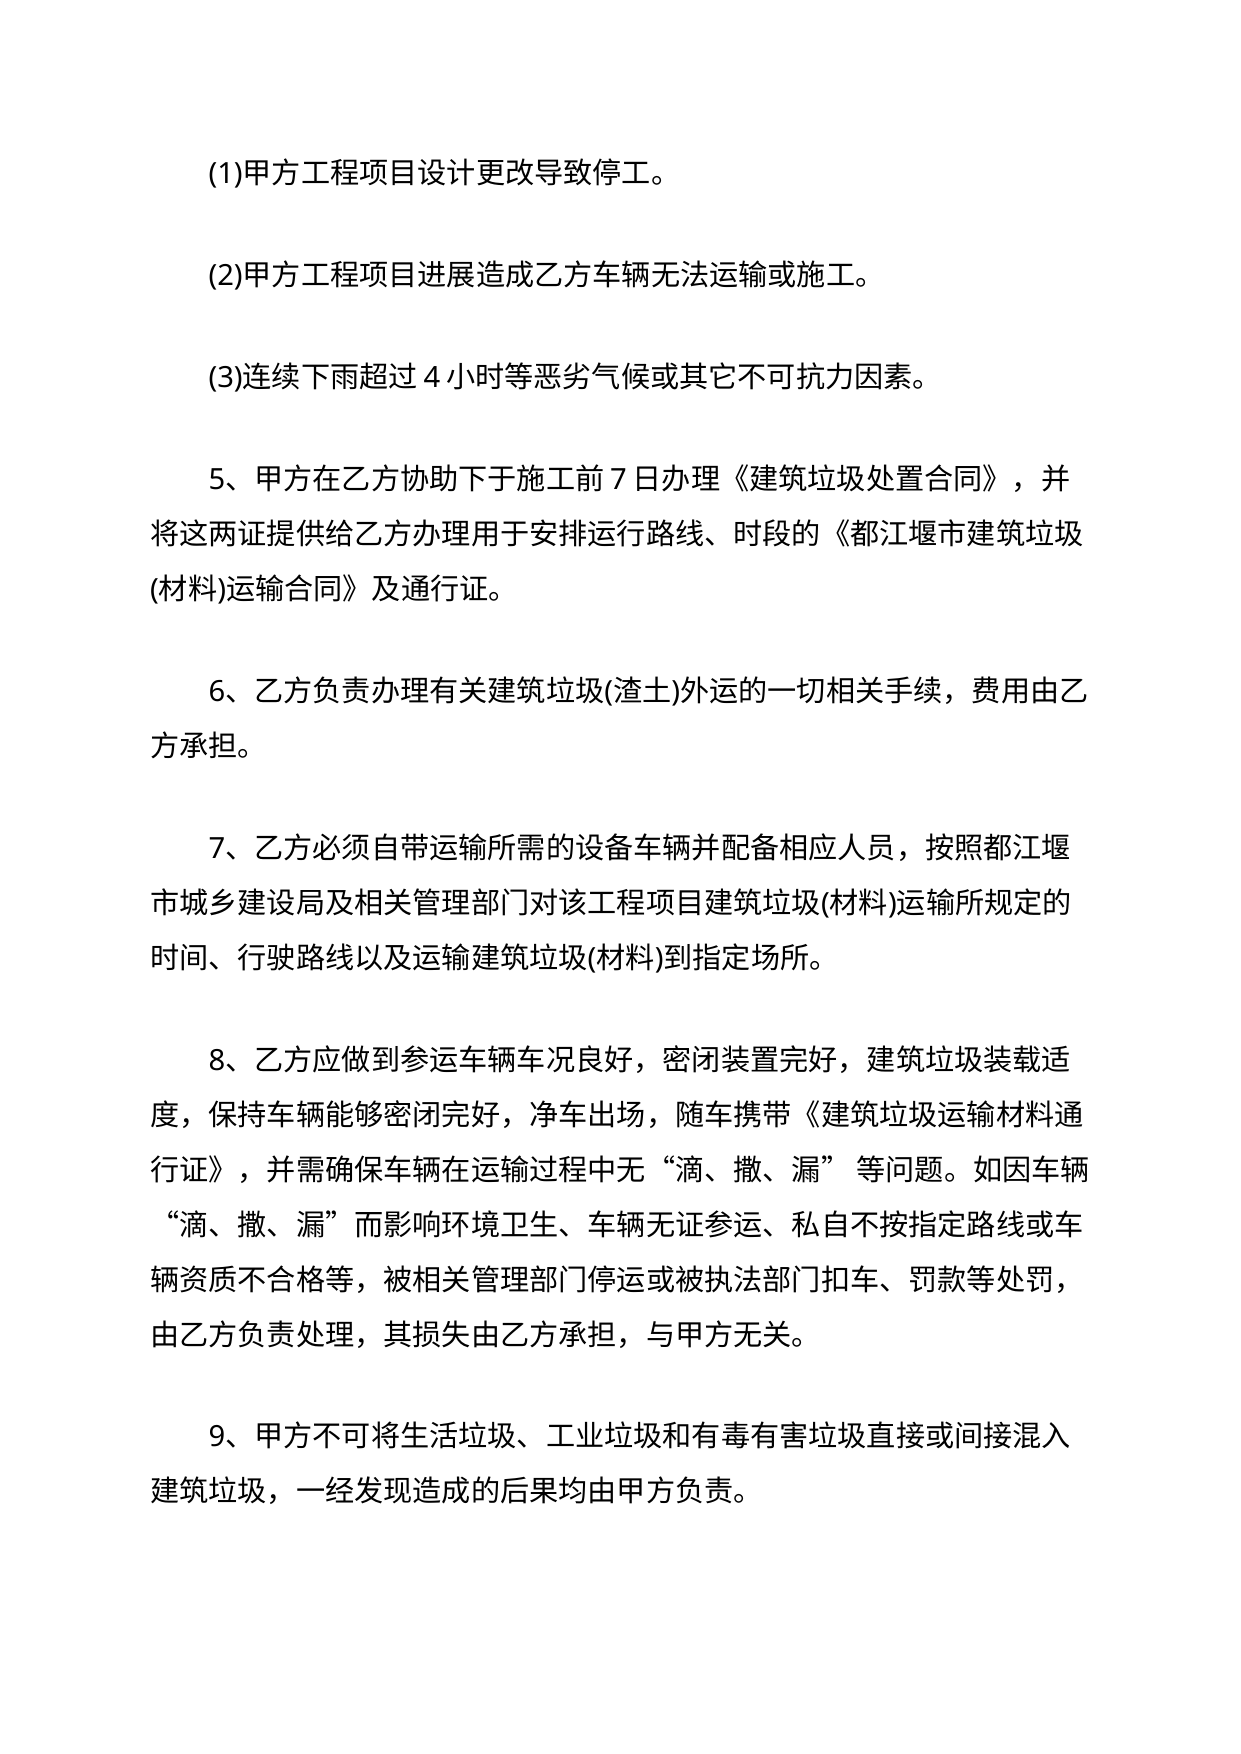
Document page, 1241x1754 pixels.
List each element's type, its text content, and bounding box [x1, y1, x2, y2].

text 8、乙方应做到参运车辆车况良好，密闭装置完好，建筑垃圾装载适度，保持车辆能够密闭完好，净车出场，随车携带《建筑垃圾运输材料通行证》，并需确保车辆在运输过程中无“滴、撒、漏” 等问题。如因车辆“滴、撒、漏”而影响环境卫生、车辆无证参运、私自不按指定路线或车辆资质不合格等，被相关管理部门停运或被执法部门扣车、罚款等处罚，由乙方负责处理，其损失由乙方承担，与甲方无关。 [150, 1037, 1090, 1353]
text 7、乙方必须自带运输所需的设备车辆并配备相应人员，按照都江堰市城乡建设局及相关管理部门对该工程项目建筑垃圾(材料)运输所规定的时间、行驶路线以及运输建筑垃圾(材料)到指定场所。 [150, 824, 1090, 977]
text 9、甲方不可将生活垃圾、工业垃圾和有毒有害垃圾直接或间接混入建筑垃圾，一经发现造成的后果均由甲方负责。 [150, 1413, 1090, 1510]
text (3)连续下雨超过4小时等恶劣气候或其它不可抗力因素。 [150, 354, 1090, 396]
text (1)甲方工程项目设计更改导致停工。 [150, 150, 1090, 192]
text 5、甲方在乙方协助下于施工前7日办理《建筑垃圾处置合同》，并将这两证提供给乙方办理用于安排运行路线、时段的《都江堰市建筑垃圾(材料)运输合同》及通行证。 [150, 456, 1090, 608]
text 6、乙方负责办理有关建筑垃圾(渣土)外运的一切相关手续，费用由乙方承担。 [150, 668, 1090, 765]
text (2)甲方工程项目进展造成乙方车辆无法运输或施工。 [150, 252, 1090, 294]
